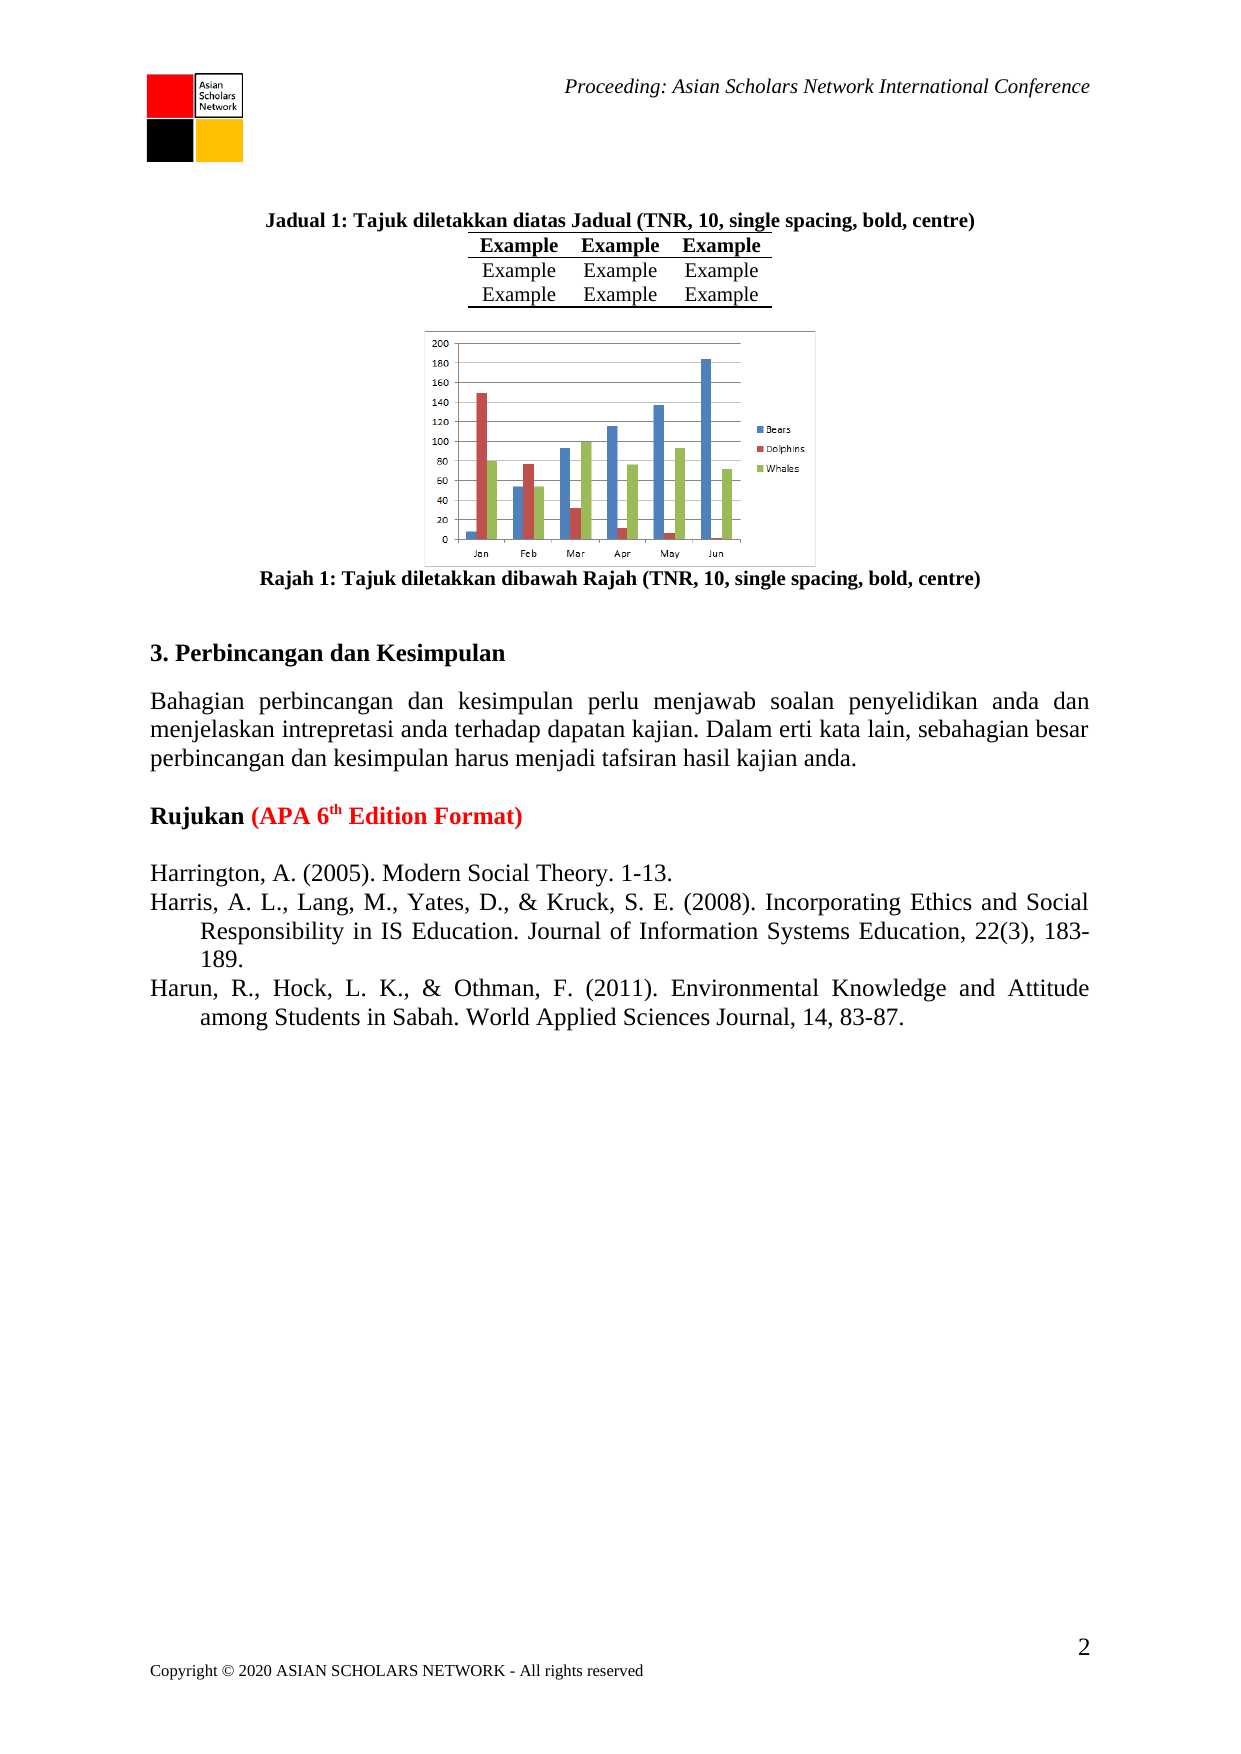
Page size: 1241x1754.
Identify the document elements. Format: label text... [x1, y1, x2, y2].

table_cell Example [570, 258, 671, 282]
table_header Example [671, 233, 772, 257]
table_header Example [468, 233, 569, 257]
text Rajah 1: Tajuk diletakkan dibawah Rajah (TNR, 10, single spacing, bold, centre) [150, 566, 1090, 590]
table_cell Example [570, 283, 671, 306]
table_cell Example [671, 283, 772, 306]
text Bahagian perbincangan dan kesimpulan perlu menjawab soalan penyelidikan anda dan menjelaskan intrepretasi anda terhadap dapatan kajian. Dalam erti kata lain, sebahagian besar perbincangan dan kesimpulan harus menjadi tafsiran hasil kajian anda. [150, 686, 1090, 772]
text Jadual 1: Tajuk diletakkan diatas Jadual (TNR, 10, single spacing, bold, centre) [150, 208, 1090, 232]
text 3. Perbincangan dan Kesimpulan [150, 638, 1090, 667]
table_cell Example [671, 258, 772, 282]
table_cell Example [468, 258, 569, 282]
text Rujukan (APA 6th Edition Format) [150, 801, 1090, 829]
table_header Example [570, 233, 671, 257]
table_cell Example [468, 283, 569, 306]
picture [424, 331, 816, 567]
text Harun, R., Hock, L. K., & Othman, F. (2011). Environmental Knowledge and Attitude among Students in Sabah. World Applied Sciences Journal, 14, 83-87. [150, 973, 1090, 1031]
text Harris, A. L., Lang, M., Yates, D., & Kruck, S. E. (2008). Incorporating Ethics and Social Responsibility in IS Education. Journal of Information Systems Education, 22(3), 183-189. [150, 887, 1090, 973]
picture [146, 73, 251, 162]
text Harrington, A. (2005). Modern Social Theory. 1-13. [150, 858, 1090, 887]
